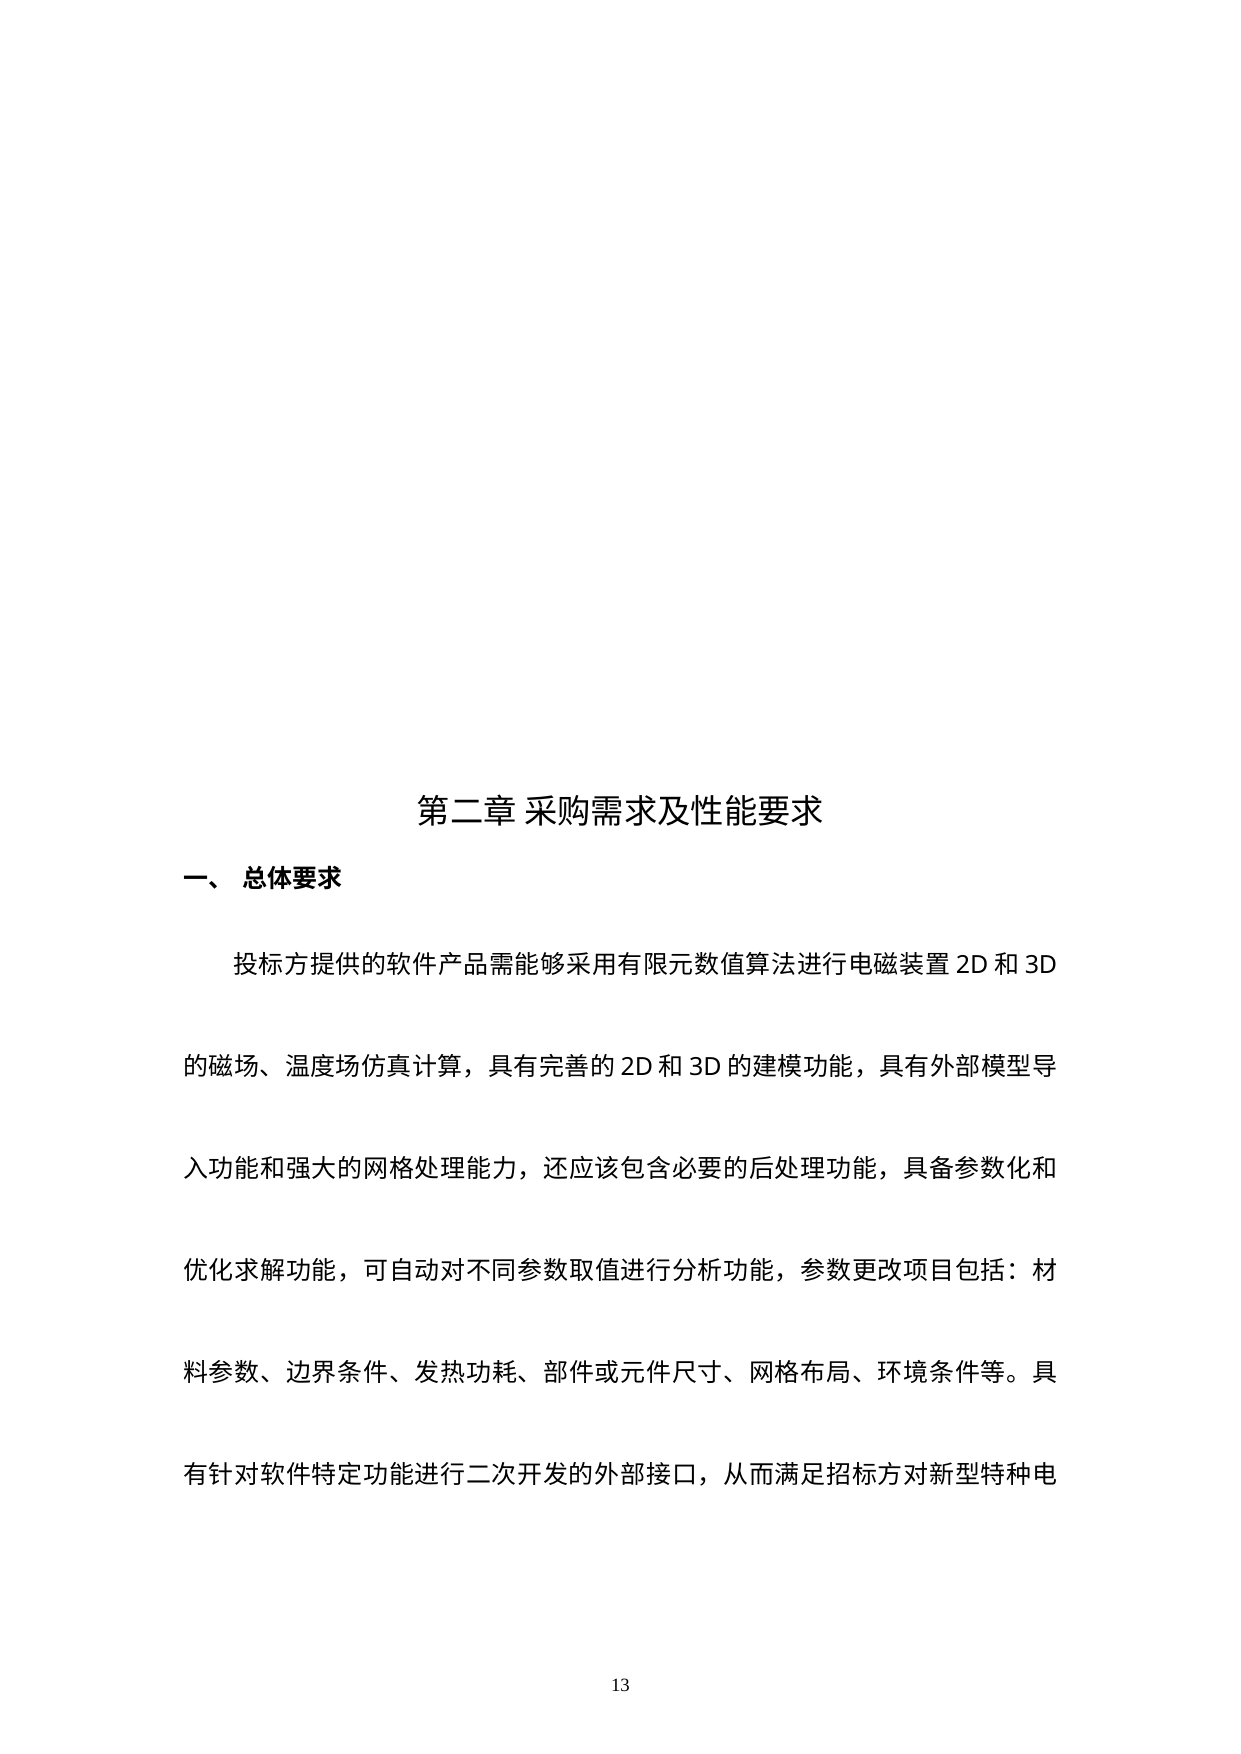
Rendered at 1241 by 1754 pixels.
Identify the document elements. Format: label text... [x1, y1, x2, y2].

list 总体要求 [183, 843, 1057, 911]
text 第二章 采购需求及性能要求 [183, 775, 1057, 843]
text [183, 929, 1057, 1506]
